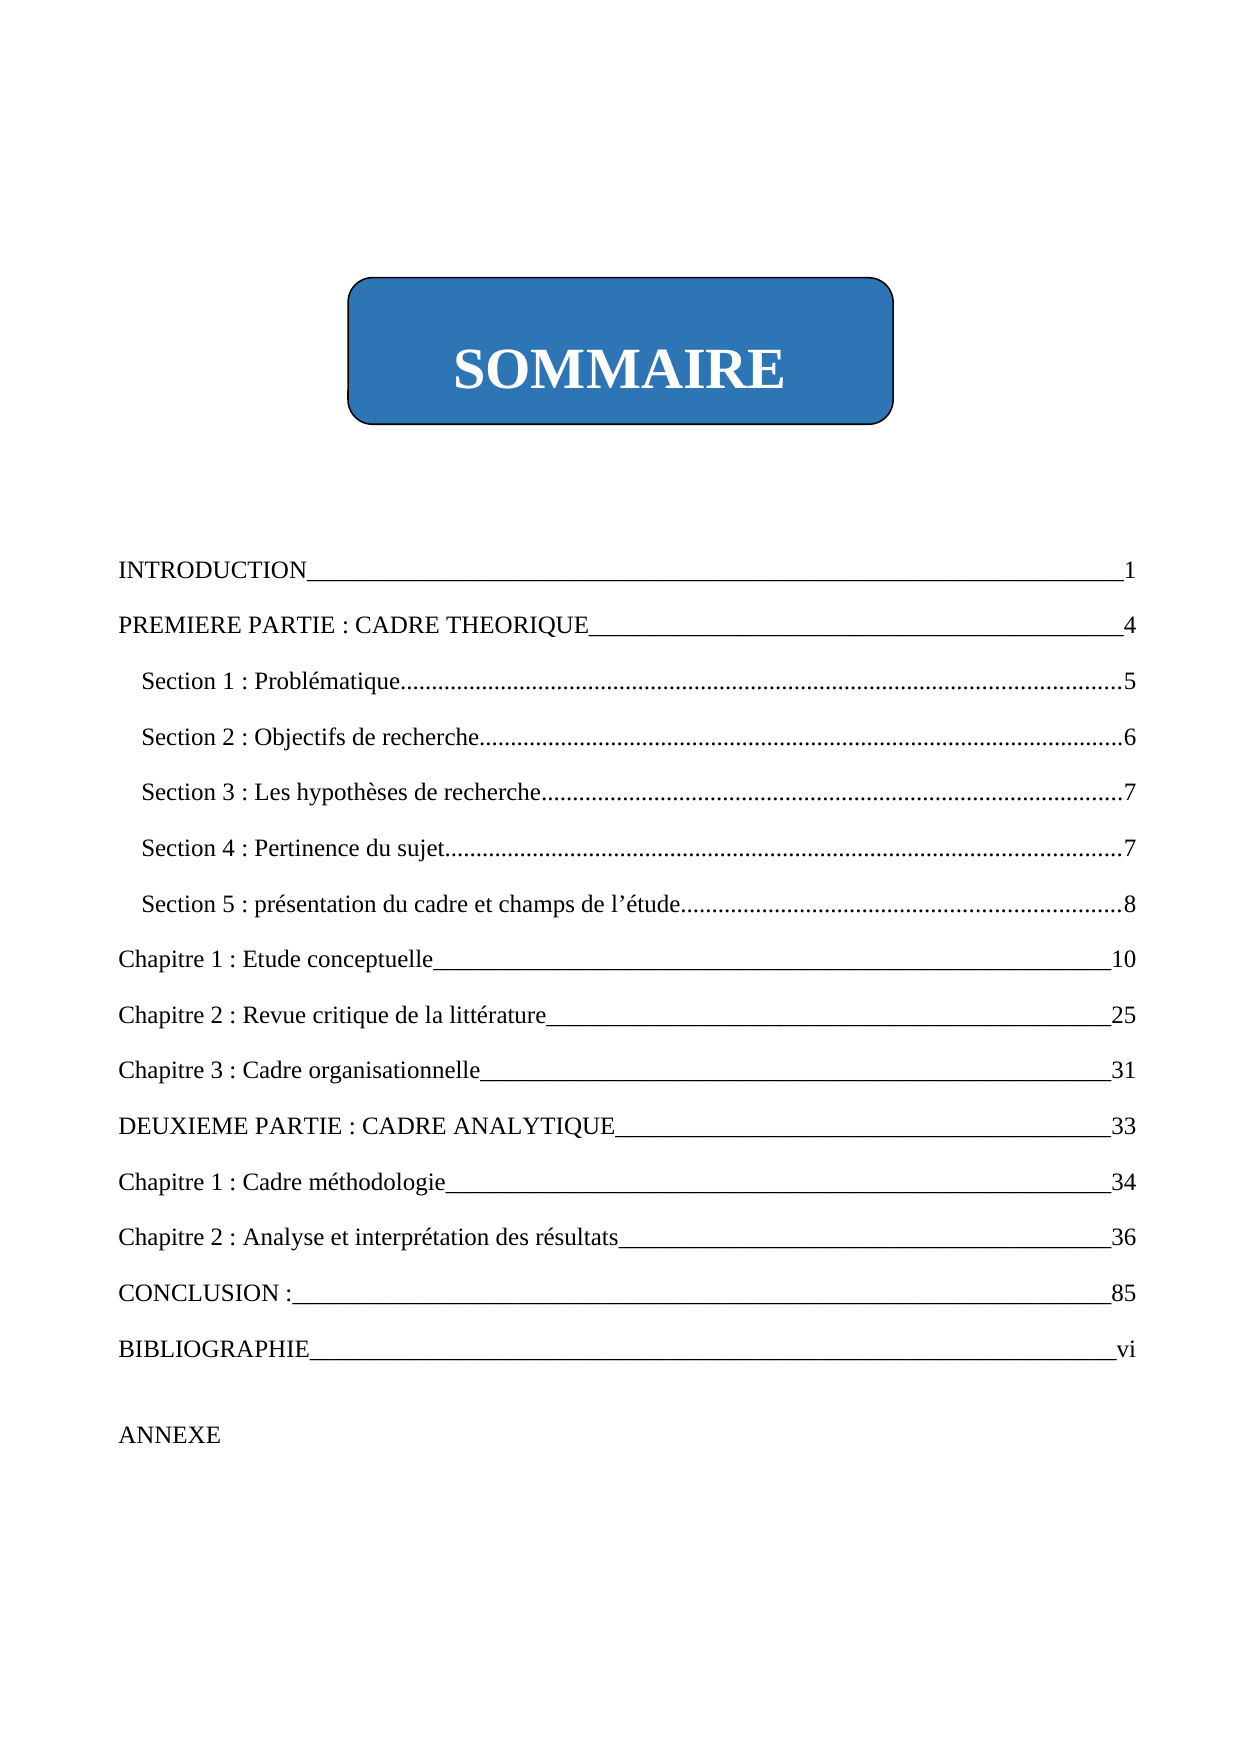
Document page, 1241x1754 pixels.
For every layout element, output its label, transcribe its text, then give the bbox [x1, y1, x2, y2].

text Chapitre 2 : Revue critique de la littérature 25 [118, 1000, 1137, 1029]
text Chapitre 3 : Cadre organisationnelle 31 [118, 1056, 1137, 1084]
text Chapitre 2 : Analyse et interprétation des résultats 36 [118, 1222, 1137, 1251]
text ANNEXE [118, 1420, 1137, 1449]
text PREMIERE PARTIE : CADRE THEORIQUE 4 [118, 611, 1137, 639]
text INTRODUCTION 1 [118, 555, 1137, 584]
text DEUXIEME PARTIE : CADRE ANALYTIQUE 33 [118, 1111, 1137, 1140]
text Section 3 : Les hypothèses de recherche 7 [141, 777, 1137, 806]
text Section 4 : Pertinence du sujet 7 [141, 833, 1137, 862]
text Chapitre 1 : Cadre méthodologie 34 [118, 1167, 1137, 1196]
text CONCLUSION : 85 [118, 1278, 1137, 1307]
text Chapitre 1 : Etude conceptuelle 10 [118, 944, 1137, 973]
text Section 5 : présentation du cadre et champs de l’étude 8 [141, 889, 1137, 917]
text Section 1 : Problématique 5 [141, 666, 1137, 695]
text Section 2 : Objectifs de recherche 6 [141, 722, 1137, 751]
text BIBLIOGRAPHIE vi [118, 1334, 1137, 1362]
